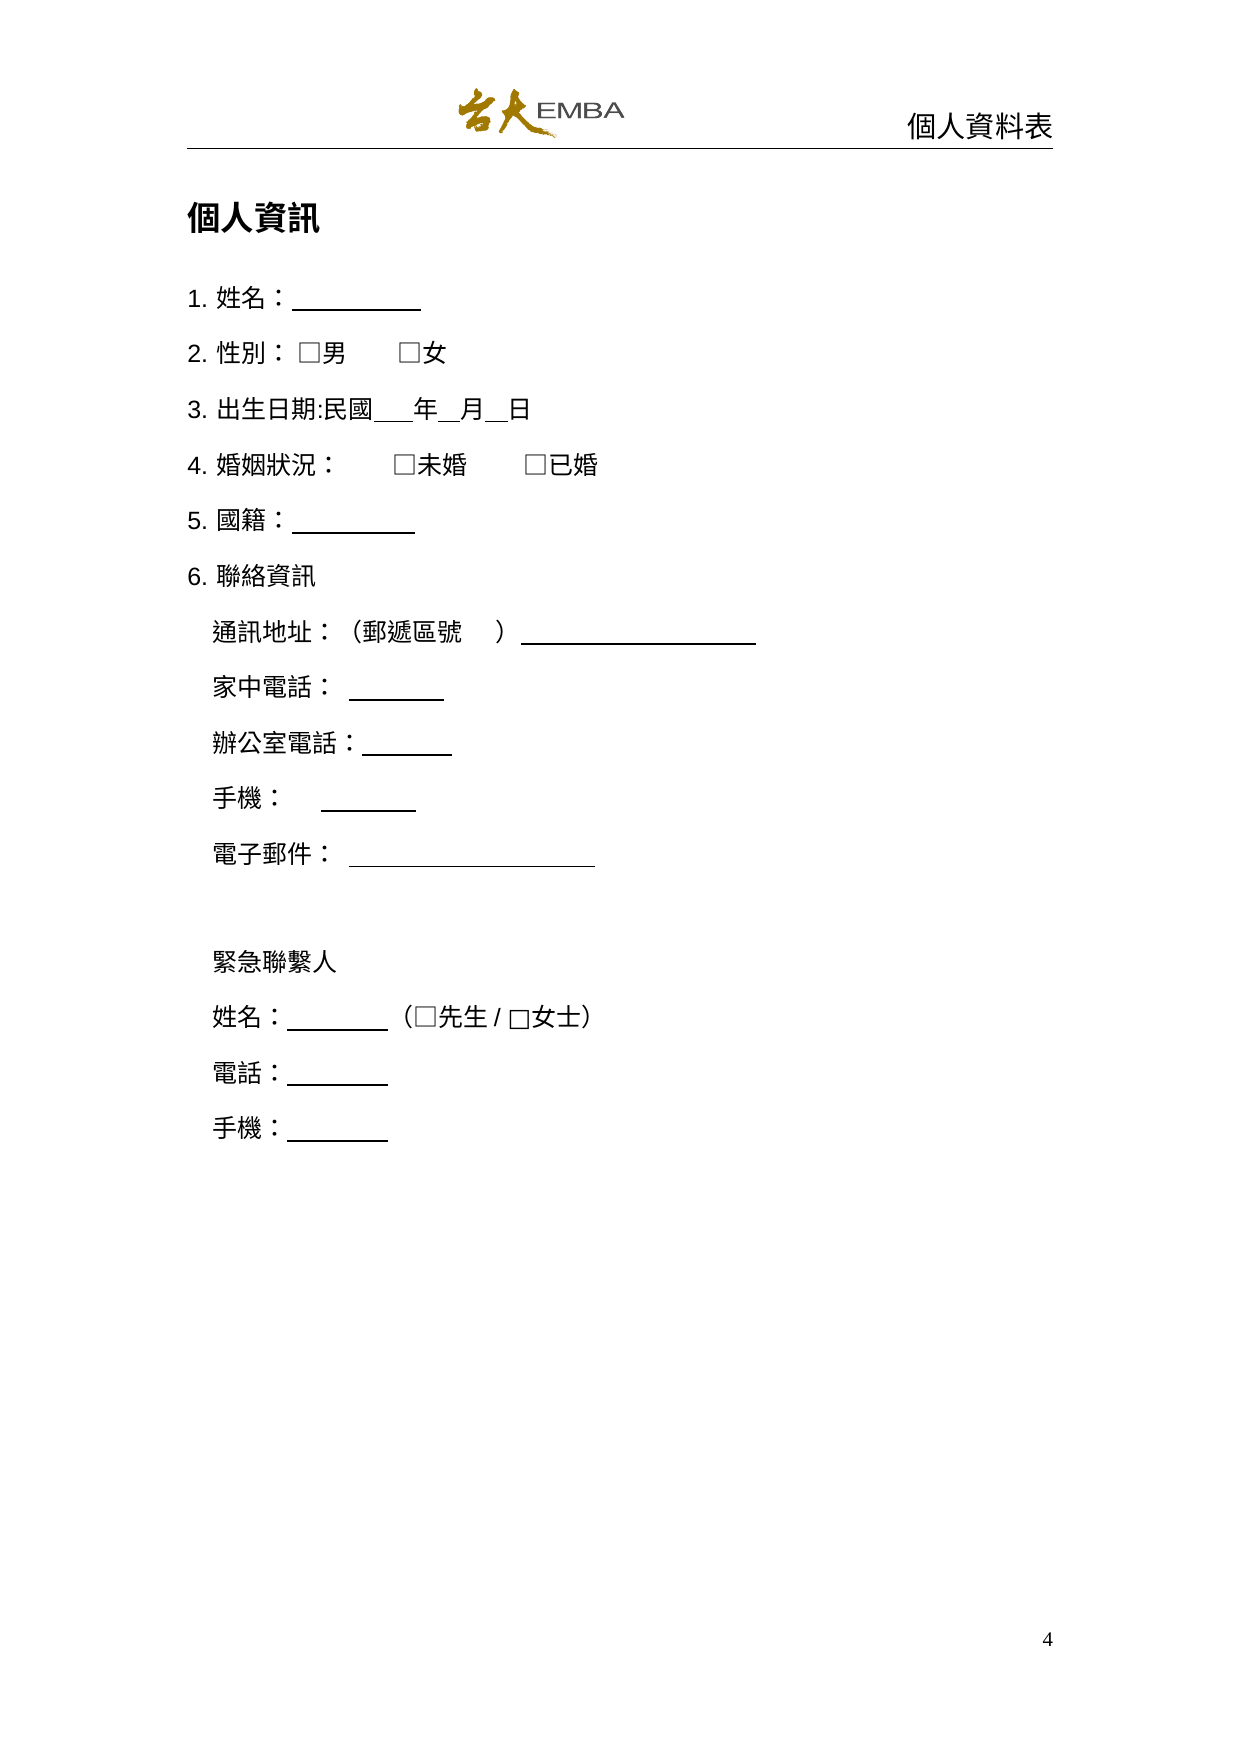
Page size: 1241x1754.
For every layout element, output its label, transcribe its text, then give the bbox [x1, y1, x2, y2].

list 婚姻狀況： □未婚 □已婚 [187, 444, 1053, 482]
list 出生日期:民國 年 月 日 [187, 389, 1053, 426]
list 國籍： [187, 500, 1053, 538]
text 手機： [187, 1108, 1053, 1146]
text 電子郵件： [187, 834, 1053, 871]
text 辦公室電話： [187, 723, 1053, 760]
text 個人資訊 [187, 178, 1053, 253]
text 通訊地址：（郵遞區號 ） [187, 611, 1053, 649]
list 性別： □男 □女 [187, 333, 1053, 371]
text 姓名： （□先生 / □女士） [187, 997, 1053, 1034]
text 電話： [187, 1053, 1053, 1090]
text 手機： [187, 778, 1053, 816]
list 姓名： [187, 278, 1053, 315]
list 聯絡資訊 [187, 556, 1053, 593]
picture [458, 88, 625, 138]
text 緊急聯繫人 [187, 941, 1053, 979]
text 家中電話： [187, 667, 1053, 704]
